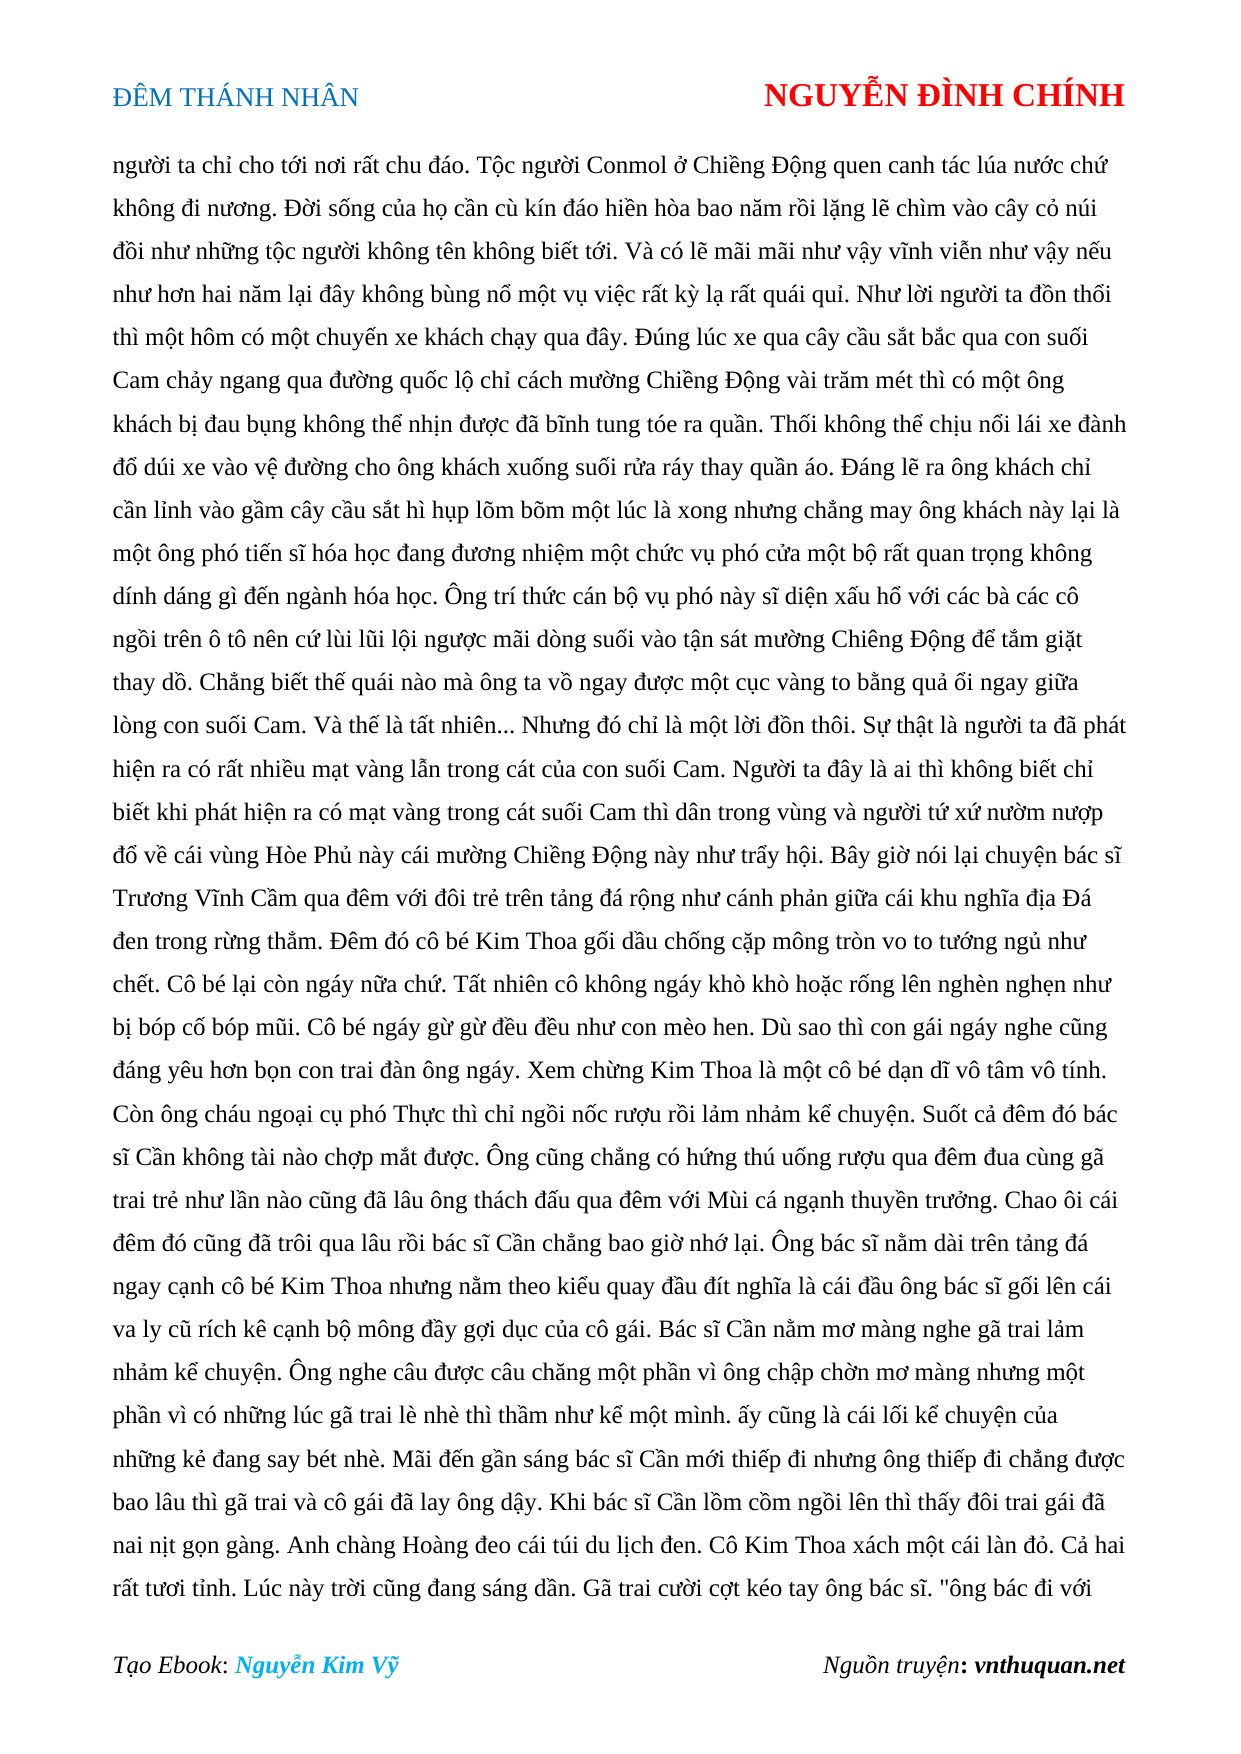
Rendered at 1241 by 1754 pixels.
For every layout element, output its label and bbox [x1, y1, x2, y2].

text [112, 150, 1128, 1602]
